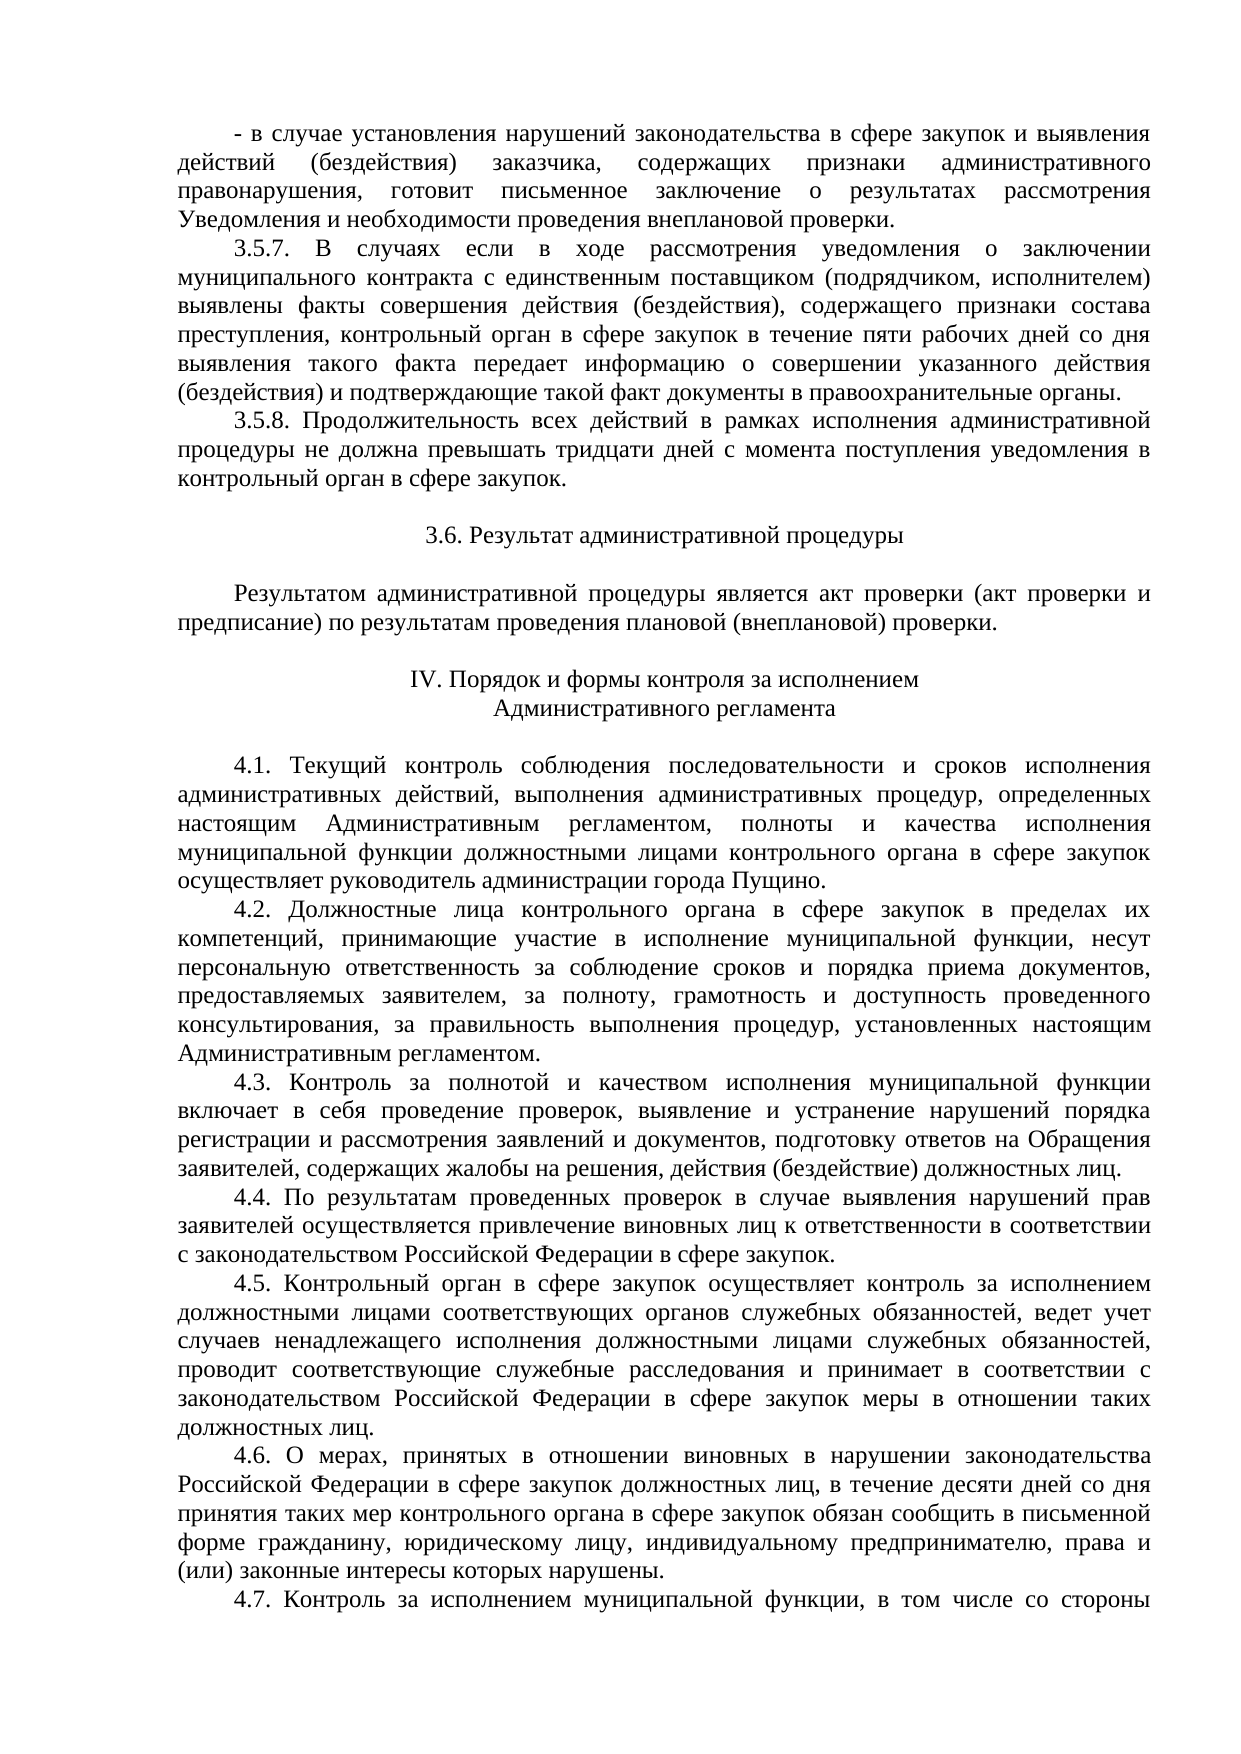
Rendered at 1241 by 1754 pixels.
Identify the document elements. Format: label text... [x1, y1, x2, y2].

text 4.3. Контроль за полнотой и качеством исполнения муниципальной функции включает в себя проведение проверок, выявление и устранение нарушений порядка регистрации и рассмотрения заявлений и документов, подготовку ответов на Обращения заявителей, содержащих жалобы на решения, действия (бездействие) должностных лиц. [177, 1067, 1152, 1182]
text 4.5. Контрольный орган в сфере закупок осуществляет контроль за исполнением должностными лицами соответствующих органов служебных обязанностей, ведет учет случаев ненадлежащего исполнения должностными лицами служебных обязанностей, проводит соответствующие служебные расследования и принимает в соответствии с законодательством Российской Федерации в сфере закупок меры в отношении таких должностных лиц. [177, 1268, 1152, 1441]
text 4.6. О мерах, принятых в отношении виновных в нарушении законодательства Российской Федерации в сфере закупок должностных лиц, в течение десяти дней со дня принятия таких мер контрольного органа в сфере закупок обязан сообщить в письменной форме гражданину, юридическому лицу, индивидуальному предпринимателю, права и (или) законные интересы которых нарушены. [177, 1441, 1152, 1584]
text IV. Порядок и формы контроля за исполнением [177, 664, 1152, 693]
text 4.4. По результатам проведенных проверок в случае выявления нарушений прав заявителей осуществляется привлечение виновных лиц к ответственности в соответствии с законодательством Российской Федерации в сфере закупок. [177, 1182, 1152, 1268]
text 4.1. Текущий контроль соблюдения последовательности и сроков исполнения административных действий, выполнения административных процедур, определенных настоящим Административным регламентом, полноты и качества исполнения муниципальной функции должностными лицами контрольного органа в сфере закупок осуществляет руководитель администрации города Пущино. [177, 751, 1152, 894]
text 3.6. Результат административной процедуры [177, 521, 1152, 549]
text Результатом административной процедуры является акт проверки (акт проверки и предписание) по результатам проведения плановой (внеплановой) проверки. [177, 578, 1152, 636]
text 4.2. Должностные лица контрольного органа в сфере закупок в пределах их компетенций, принимающие участие в исполнение муниципальной функции, несут персональную ответственность за соблюдение сроков и порядка приема документов, предоставляемых заявителем, за полноту, грамотность и доступность проведенного консультирования, за правильность выполнения процедур, установленных настоящим Административным регламентом. [177, 894, 1152, 1067]
text - в случае установления нарушений законодательства в сфере закупок и выявления действий (бездействия) заказчика, содержащих признаки административного правонарушения, готовит письменное заключение о результатах рассмотрения Уведомления и необходимости проведения внеплановой проверки. [177, 118, 1152, 233]
text 3.5.7. В случаях если в ходе рассмотрения уведомления о заключении муниципального контракта с единственным поставщиком (подрядчиком, исполнителем) выявлены факты совершения действия (бездействия), содержащего признаки состава преступления, контрольный орган в сфере закупок в течение пяти рабочих дней со дня выявления такого факта передает информацию о совершении указанного действия (бездействия) и подтверждающие такой факт документы в правоохранительные органы. [177, 233, 1152, 406]
text Административного регламента [177, 693, 1152, 722]
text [177, 1584, 1152, 1613]
text 3.5.8. Продолжительность всех действий в рамках исполнения административной процедуры не должна превышать тридцати дней с момента поступления уведомления в контрольный орган в сфере закупок. [177, 406, 1152, 492]
